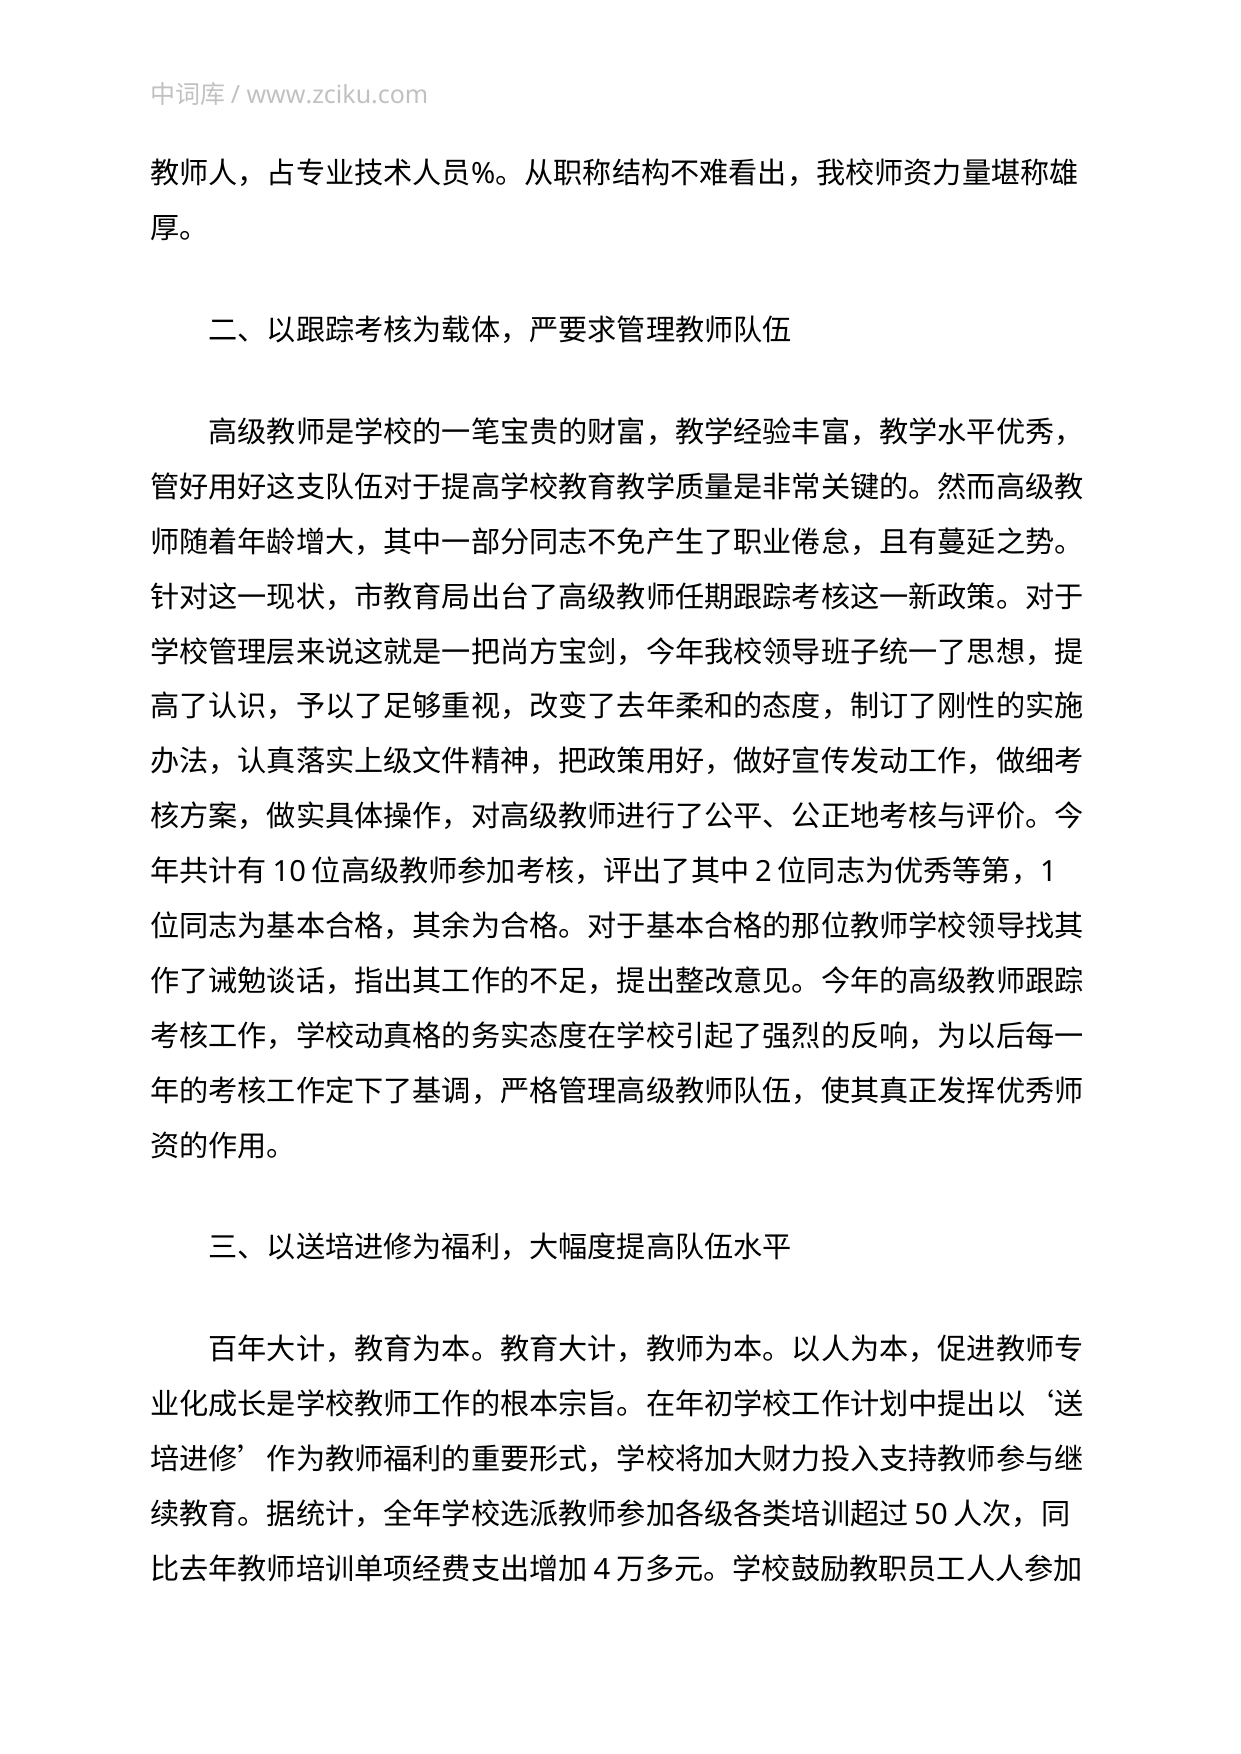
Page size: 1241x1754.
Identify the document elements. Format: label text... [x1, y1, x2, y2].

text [150, 1326, 1090, 1588]
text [150, 150, 1090, 247]
text 高级教师是学校的一笔宝贵的财富，教学经验丰富，教学水平优秀，管好用好这支队伍对于提高学校教育教学质量是非常关键的。然而高级教师随着年龄增大，其中一部分同志不免产生了职业倦怠，且有蔓延之势。针对这一现状，市教育局出台了高级教师任期跟踪考核这一新政策。对于学校管理层来说这就是一把尚方宝剑，今年我校领导班子统一了思想，提高了认识，予以了足够重视，改变了去年柔和的态度，制订了刚性的实施办法，认真落实上级文件精神，把政策用好，做好宣传发动工作，做细考核方案，做实具体操作，对高级教师进行了公平、公正地考核与评价。今年共计有10位高级教师参加考核，评出了其中2位同志为优秀等第，1位同志为基本合格，其余为合格。对于基本合格的那位教师学校领导找其作了诫勉谈话，指出其工作的不足，提出整改意见。今年的高级教师跟踪考核工作，学校动真格的务实态度在学校引起了强烈的反响，为以后每一年的考核工作定下了基调，严格管理高级教师队伍，使其真正发挥优秀师资的作用。 [150, 408, 1090, 1164]
text 三、以送培进修为福利，大幅度提高队伍水平 [150, 1224, 1090, 1266]
text 二、以跟踪考核为载体，严要求管理教师队伍 [150, 307, 1090, 349]
